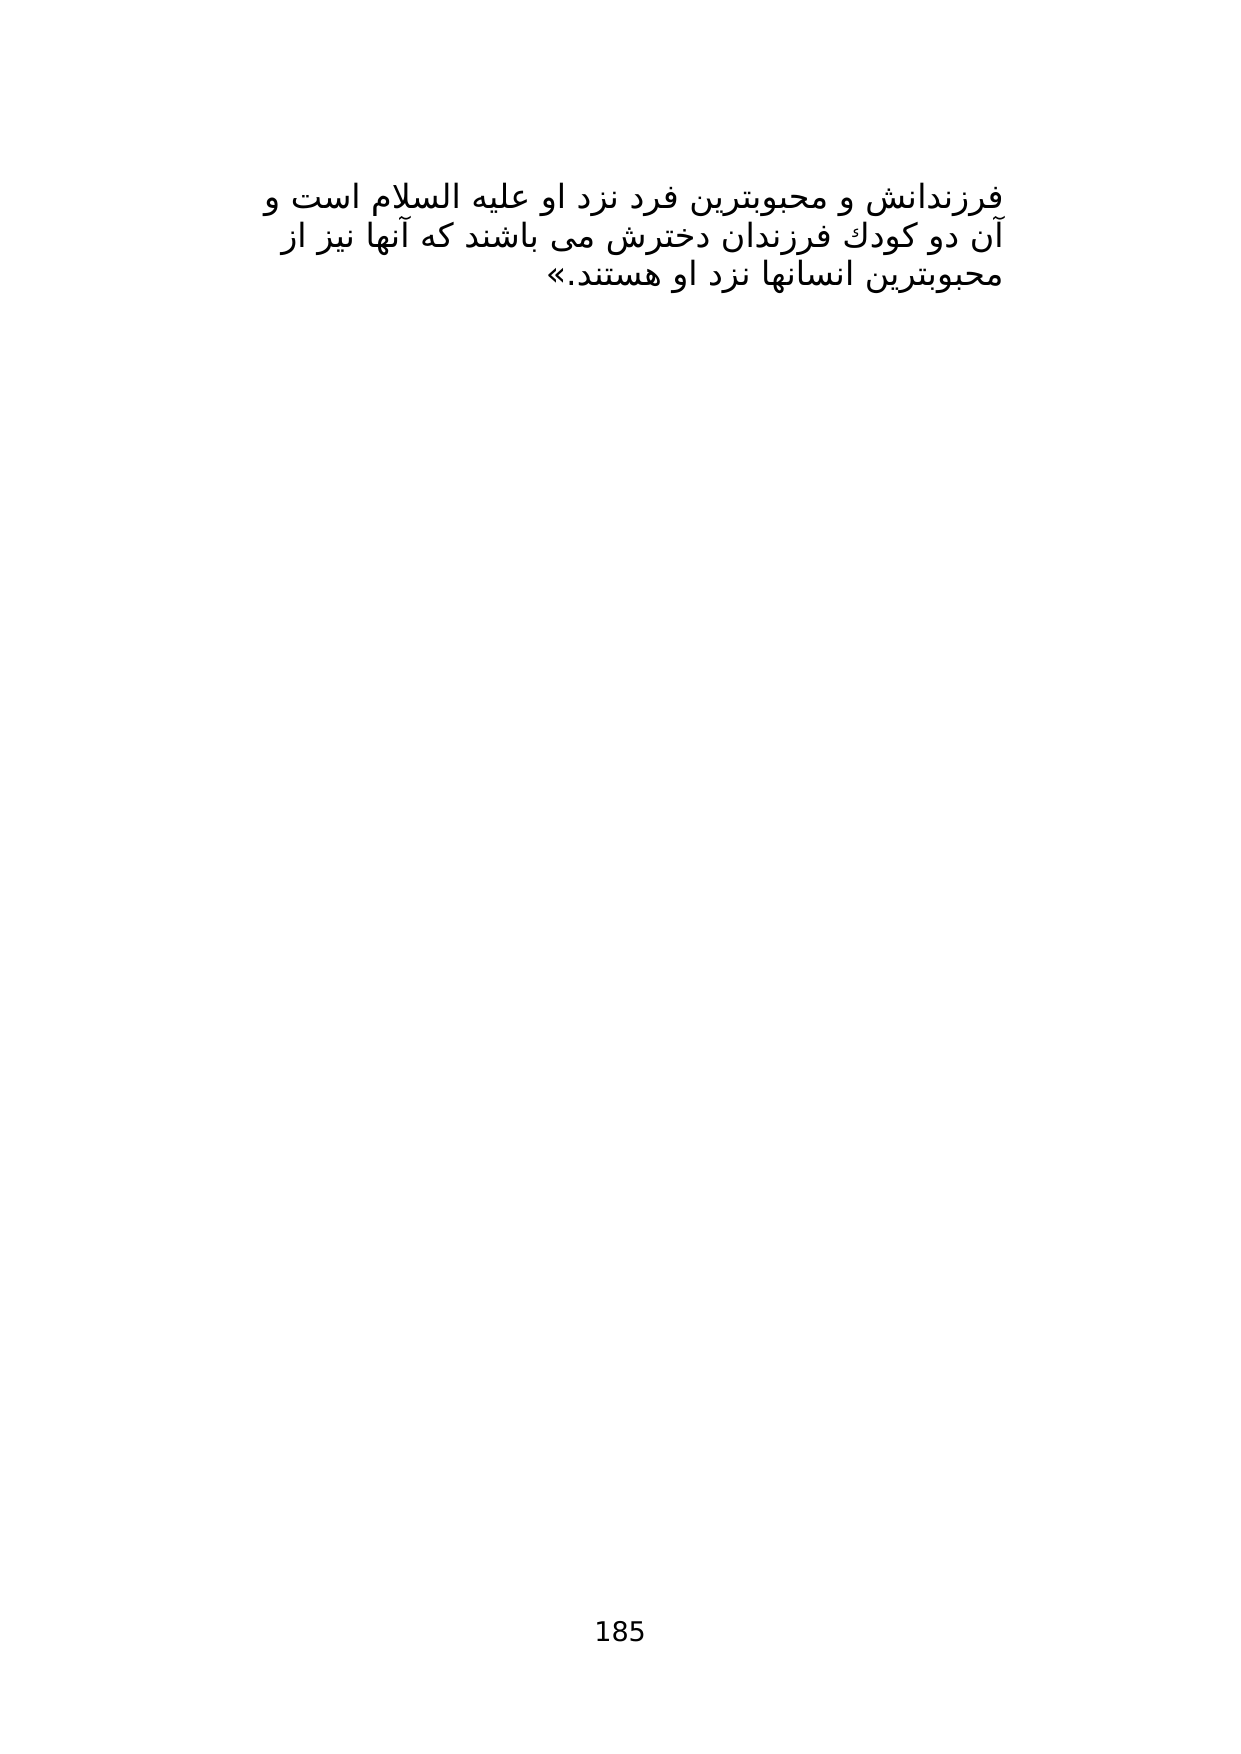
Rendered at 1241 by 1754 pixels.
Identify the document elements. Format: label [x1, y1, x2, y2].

text [236, 177, 1004, 294]
